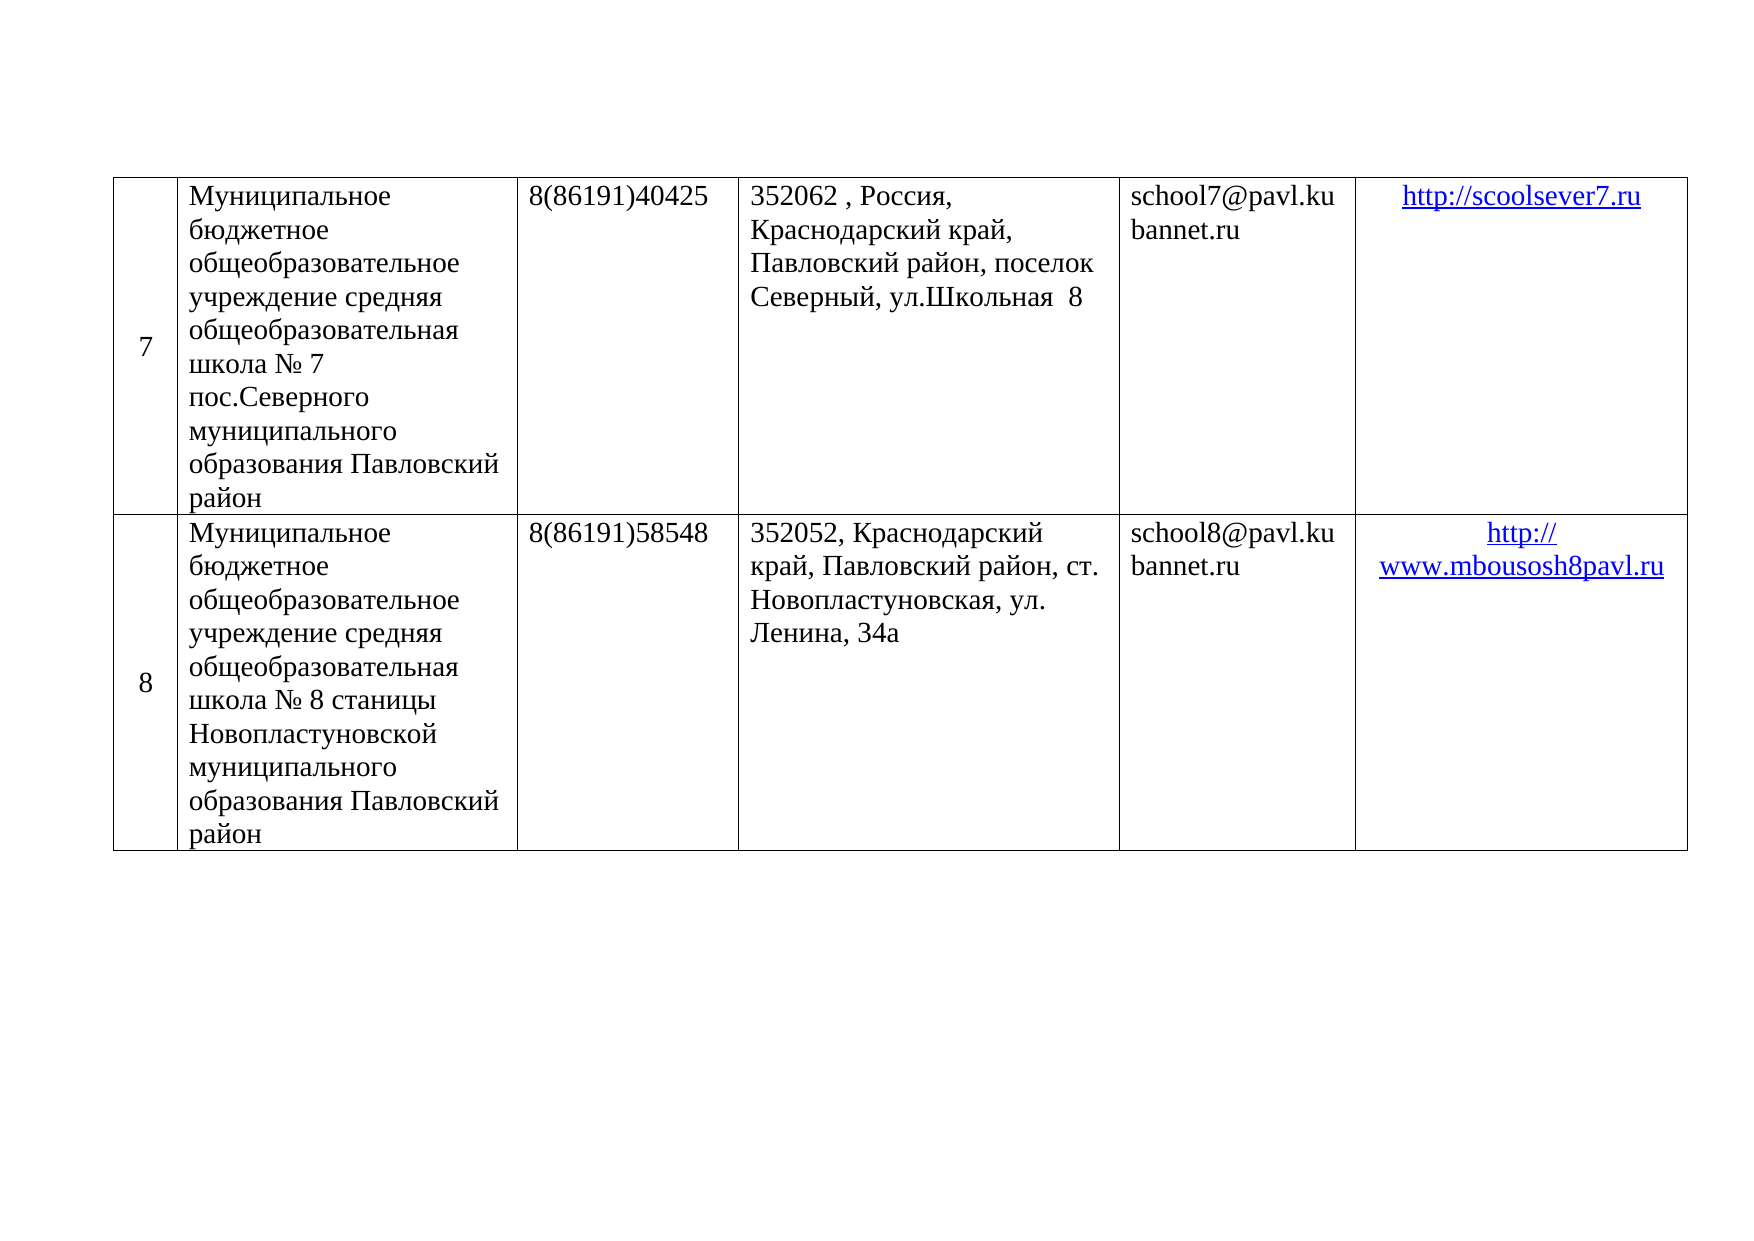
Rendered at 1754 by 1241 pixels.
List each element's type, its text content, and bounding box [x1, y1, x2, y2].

table_cell 8 [114, 515, 177, 850]
table_cell school7@pavl.kubannet.ru [1120, 178, 1355, 514]
table_cell school8@pavl.kubannet.ru [1120, 515, 1355, 850]
table_cell Муниципальное бюджетное общеобразовательное учреждение средняя общеобразовательная школа № 7 пос.Северного муниципального образования Павловский район [178, 178, 517, 514]
table_cell http://scoolsever7.ru [1356, 178, 1687, 514]
table_cell 7 [114, 178, 177, 514]
table_cell 352062 , Россия, Краснодарский край, Павловский район, поселок Северный, ул.Школьная 8 [739, 178, 1119, 514]
table_cell 352052, Краснодарский край, Павловский район, ст. Новопластуновская, ул. Ленина, 34а [739, 515, 1119, 850]
table_cell 8(86191)58548 [518, 515, 738, 850]
table_cell 8(86191)40425 [518, 178, 738, 514]
table_cell http://www.mbousosh8pavl.ru [1356, 515, 1687, 850]
table_cell Муниципальное бюджетное общеобразовательное учреждение средняя общеобразовательная школа № 8 станицы Новопластуновской муниципального образования Павловский район [178, 515, 517, 850]
